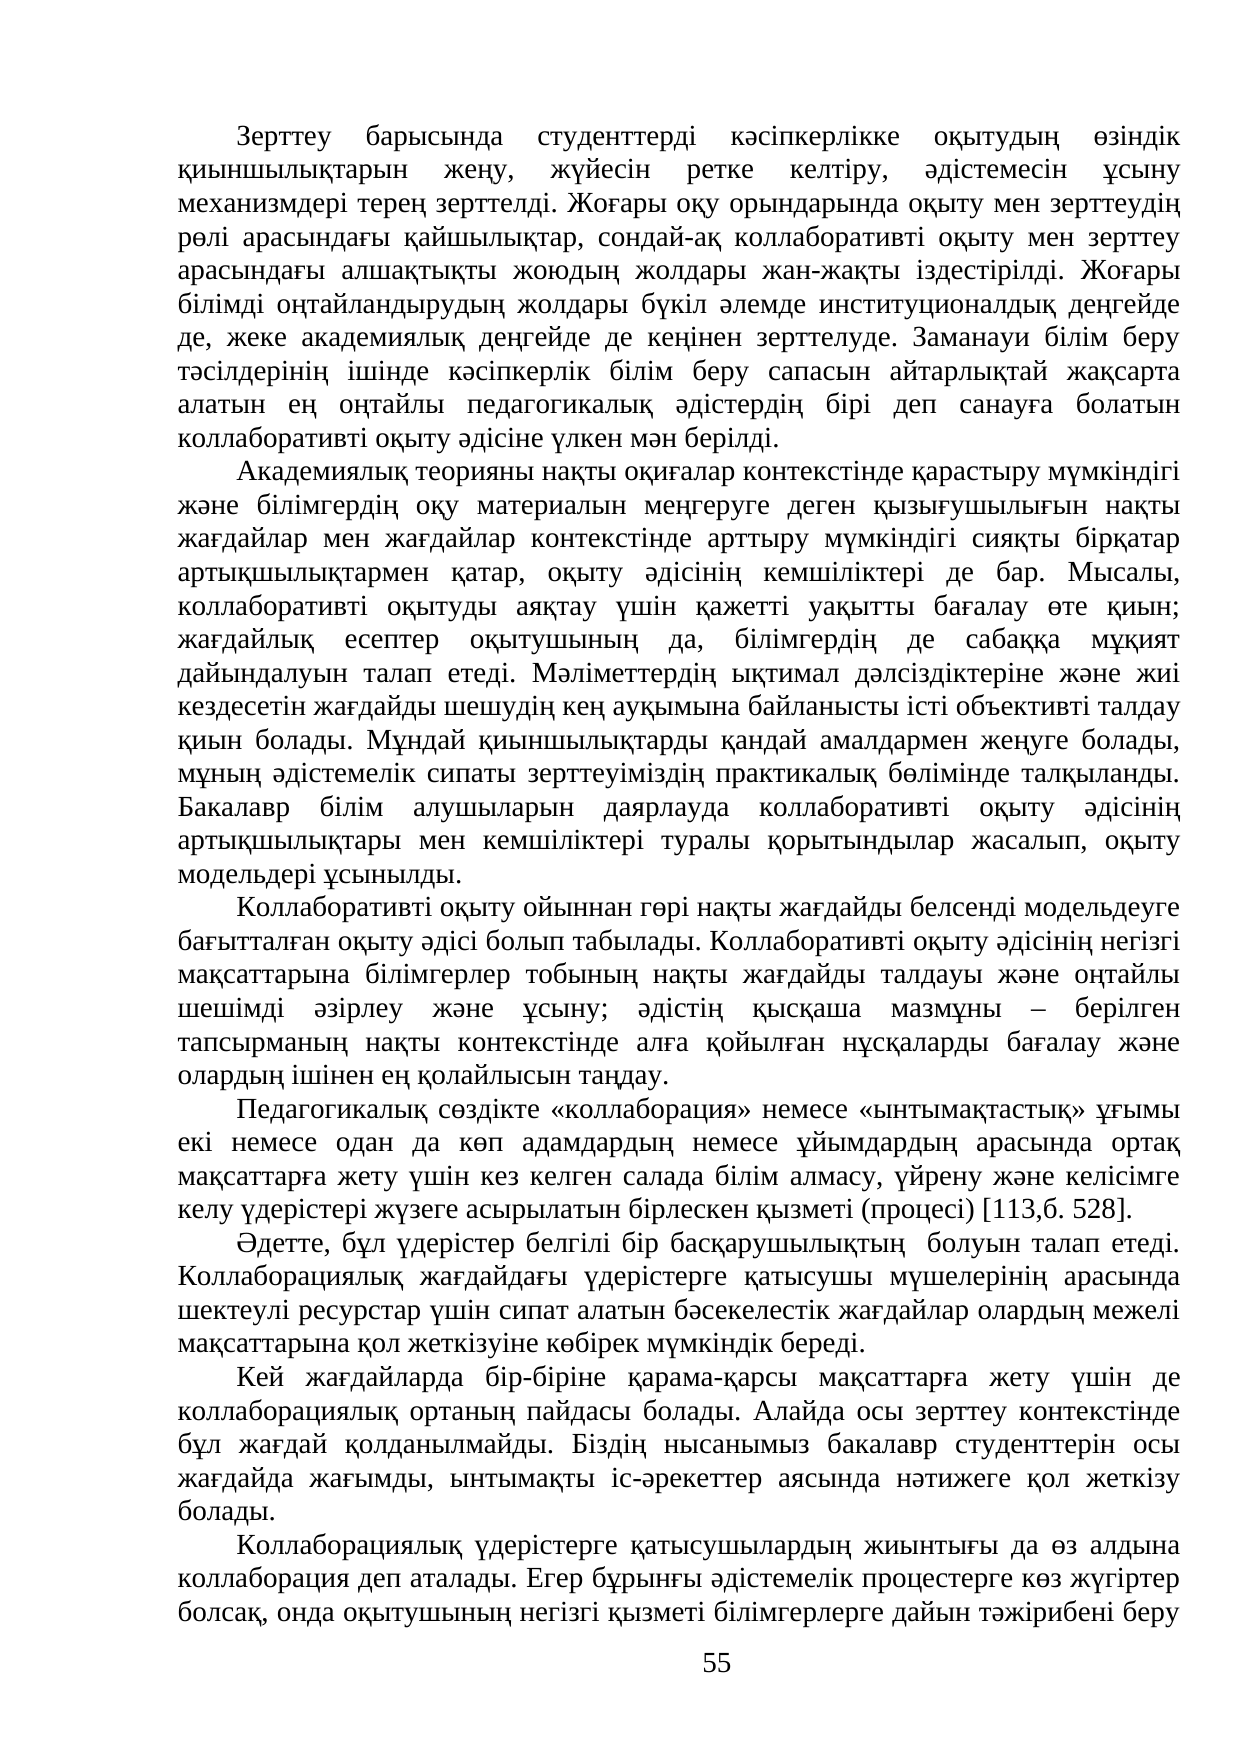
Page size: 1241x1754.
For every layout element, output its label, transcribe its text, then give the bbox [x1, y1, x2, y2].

text Коллаборативті оқыту ойыннан гөрі нақты жағдайды белсенді модельдеуге бағытталған оқыту әдісі болып табылады. Коллаборативті оқыту әдісінің негізгі мақсаттарына білімгерлер тобының нақты жағдайды талдауы және оңтайлы шешімді әзірлеу және ұсыну; әдістің қысқаша мазмұны – берілген тапсырманың нақты контекстінде алға қойылған нұсқаларды бағалау және олардың ішінен ең қолайлысын таңдау. [177, 889, 1181, 1091]
text Зерттеу барысында студенттерді кәсіпкерлікке оқытудың өзіндік қиыншылықтарын жеңу, жүйесін ретке келтіру, әдістемесін ұсыну механизмдері терең зерттелді. Жоғары оқу орындарында оқыту мен зерттеудің рөлі арасындағы қайшылықтар, сондай-ақ коллаборативті оқыту мен зерттеу арасындағы алшақтықты жоюдың жолдары жан-жақты іздестірілді. Жоғары білімді оңтайландырудың жолдары бүкіл әлемде институционалдық деңгейде де, жеке академиялық деңгейде де кеңінен зерттелуде. Заманауи білім беру тәсілдерінің ішінде кәсіпкерлік білім беру сапасын айтарлықтай жақсарта алатын ең оңтайлы педагогикалық әдістердің бірі деп санауға болатын коллаборативті оқыту әдісіне үлкен мән берілді. [177, 118, 1181, 453]
text Кей жағдайларда бір-біріне қарама-қарсы мақсаттарға жету үшін де коллаборациялық ортаның пайдасы болады. Алайда осы зерттеу контекстінде бұл жағдай қолданылмайды. Біздің нысанымыз бакалавр студенттерін осы жағдайда жағымды, ынтымақты іс-әрекеттер аясында нәтижеге қол жеткізу болады. [177, 1359, 1181, 1527]
text Академиялық теорияны нақты оқиғалар контекстінде қарастыру мүмкіндігі және білімгердің оқу материалын меңгеруге деген қызығушылығын нақты жағдайлар мен жағдайлар контекстінде арттыру мүмкіндігі сияқты бірқатар артықшылықтармен қатар, оқыту әдісінің кемшіліктері де бар. Мысалы, коллаборативті оқытуды аяқтау үшін қажетті уақытты бағалау өте қиын; жағдайлық есептер оқытушының да, білімгердің де сабаққа мұқият дайындалуын талап етеді. Мәліметтердің ықтимал дәлсіздіктеріне және жиі кездесетін жағдайды шешудің кең ауқымына байланысты істі объективті талдау қиын болады. Мұндай қиыншылықтарды қандай амалдармен жеңуге болады, мұның әдістемелік сипаты зерттеуіміздің практикалық бөлімінде талқыланды. Бакалавр білім алушыларын даярлауда коллаборативті оқыту әдісінің артықшылықтары мен кемшіліктері туралы қорытындылар жасалып, оқыту модельдері ұсынылды. [177, 453, 1181, 889]
text Әдетте, бұл үдерістер белгілі бір басқарушылықтың болуын талап етеді. Коллаборациялық жағдайдағы үдерістерге қатысушы мүшелерінің арасында шектеулі ресурстар үшін сипат алатын бәсекелестік жағдайлар олардың межелі мақсаттарына қол жеткізуіне көбірек мүмкіндік береді. [177, 1225, 1181, 1359]
text Педагогикалық сөздікте «коллаборация» немесе «ынтымақтастық» ұғымы екі немесе одан да көп адамдардың немесе ұйымдардың арасында ортақ мақсаттарға жету үшін кез келген салада білім алмасу, үйрену және келісімге келу үдерістері жүзеге асырылатын бірлескен қызметі (процесі) [113,б. 528]. [177, 1091, 1181, 1225]
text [177, 1527, 1181, 1627]
